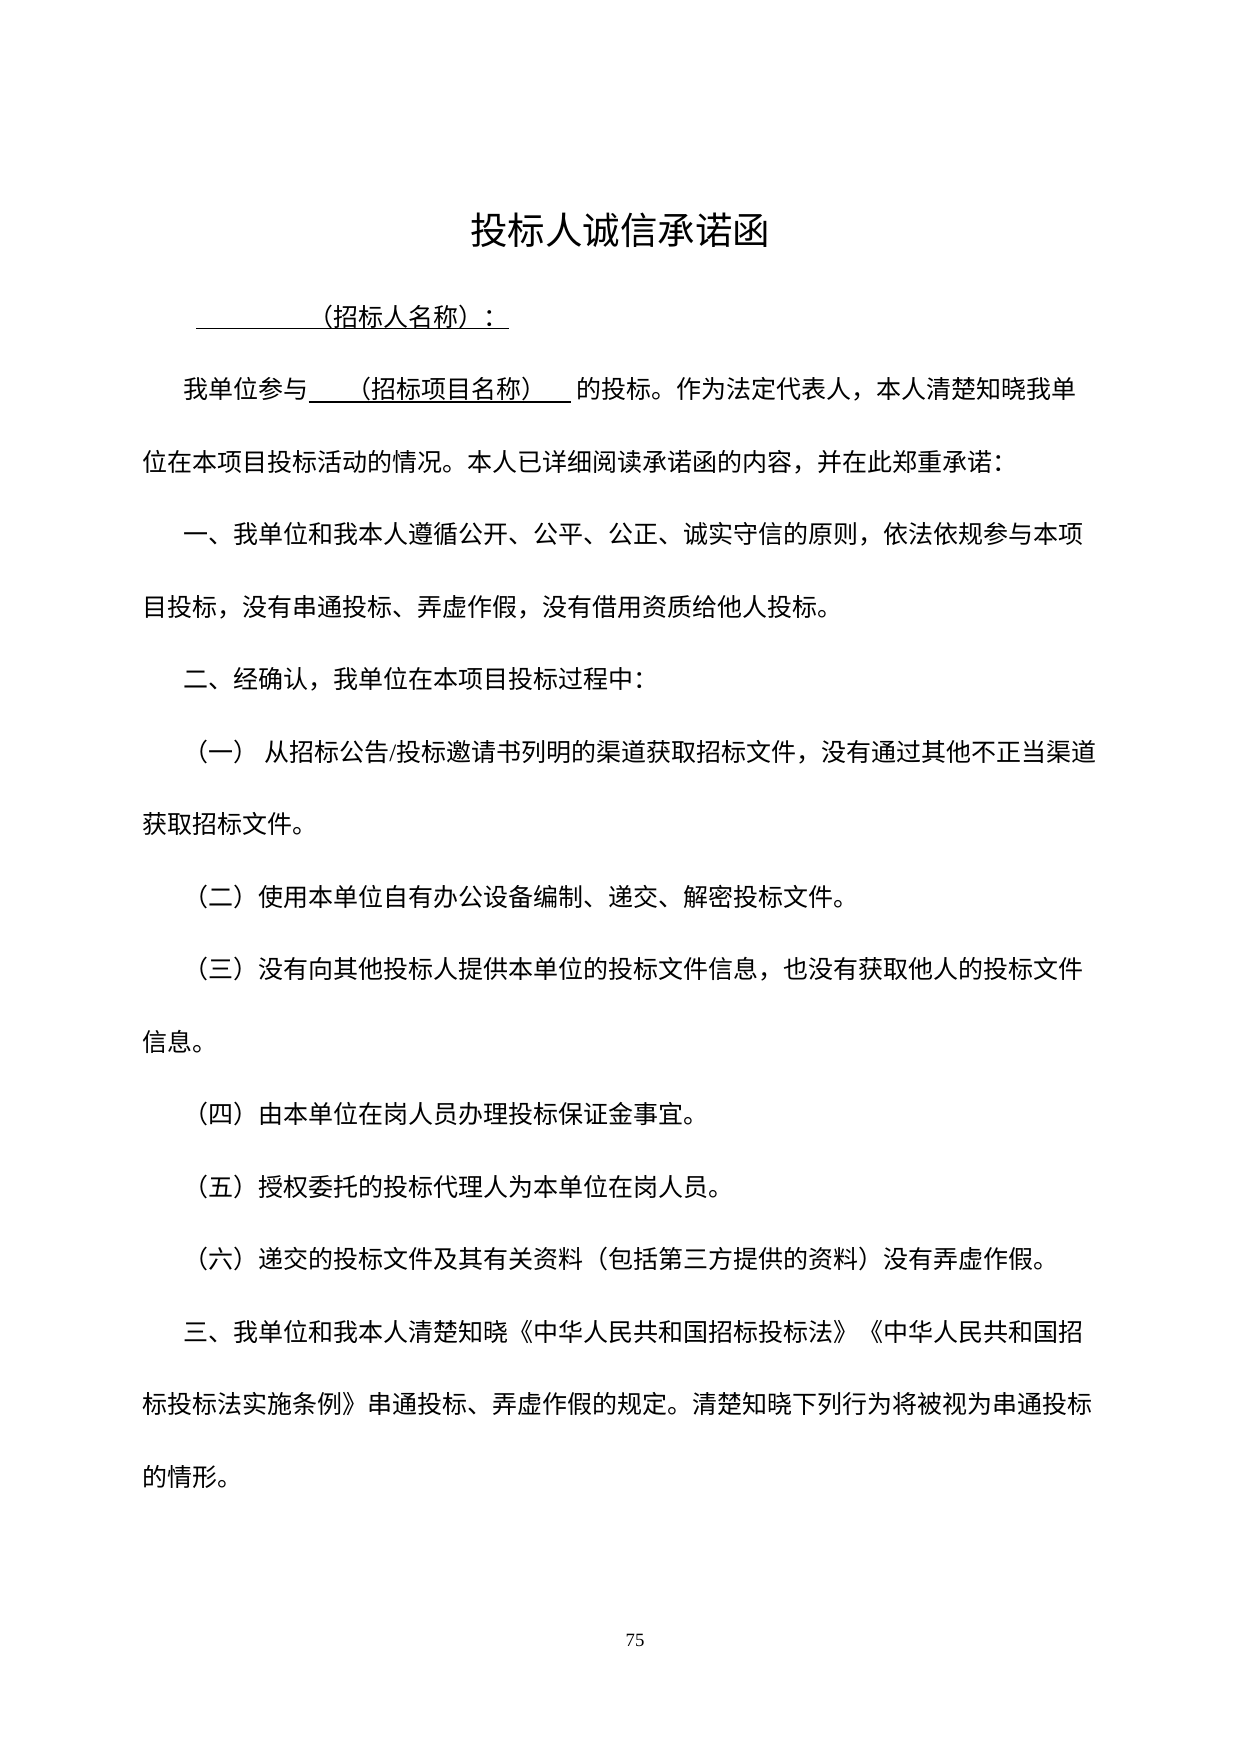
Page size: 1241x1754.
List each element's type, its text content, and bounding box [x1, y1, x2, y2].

text 投标人诚信承诺函 [142, 201, 1098, 256]
text （六）递交的投标文件及其有关资料（包括第三方提供的资料）没有弄虚作假。 [142, 1240, 1098, 1276]
text （五）授权委托的投标代理人为本单位在岗人员。 [142, 1167, 1098, 1203]
text （二）使用本单位自有办公设备编制、递交、解密投标文件。 [142, 877, 1098, 913]
text （三）没有向其他投标人提供本单位的投标文件信息，也没有获取他人的投标文件信息。 [142, 950, 1098, 1058]
text （招标人名称）： [142, 297, 1098, 333]
text （四）由本单位在岗人员办理投标保证金事宜。 [142, 1095, 1098, 1131]
text 一、我单位和我本人遵循公开、公平、公正、诚实守信的原则，依法依规参与本项目投标，没有串通投标、弄虚作假，没有借用资质给他人投标。 [142, 515, 1098, 623]
text 二、经确认，我单位在本项目投标过程中： [142, 660, 1098, 696]
text 我单位参与 （招标项目名称） 的投标。作为法定代表人，本人清楚知晓我单位在本项目投标活动的情况。本人已详细阅读承诺函的内容，并在此郑重承诺： [142, 370, 1098, 478]
text 三、我单位和我本人清楚知晓《中华人民共和国招标投标法》《中华人民共和国招标投标法实施条例》串通投标、弄虚作假的规定。清楚知晓下列行为将被视为串通投标的情形。 [142, 1312, 1098, 1493]
text （一） 从招标公告/投标邀请书列明的渠道获取招标文件，没有通过其他不正当渠道获取招标文件。 [142, 732, 1098, 841]
